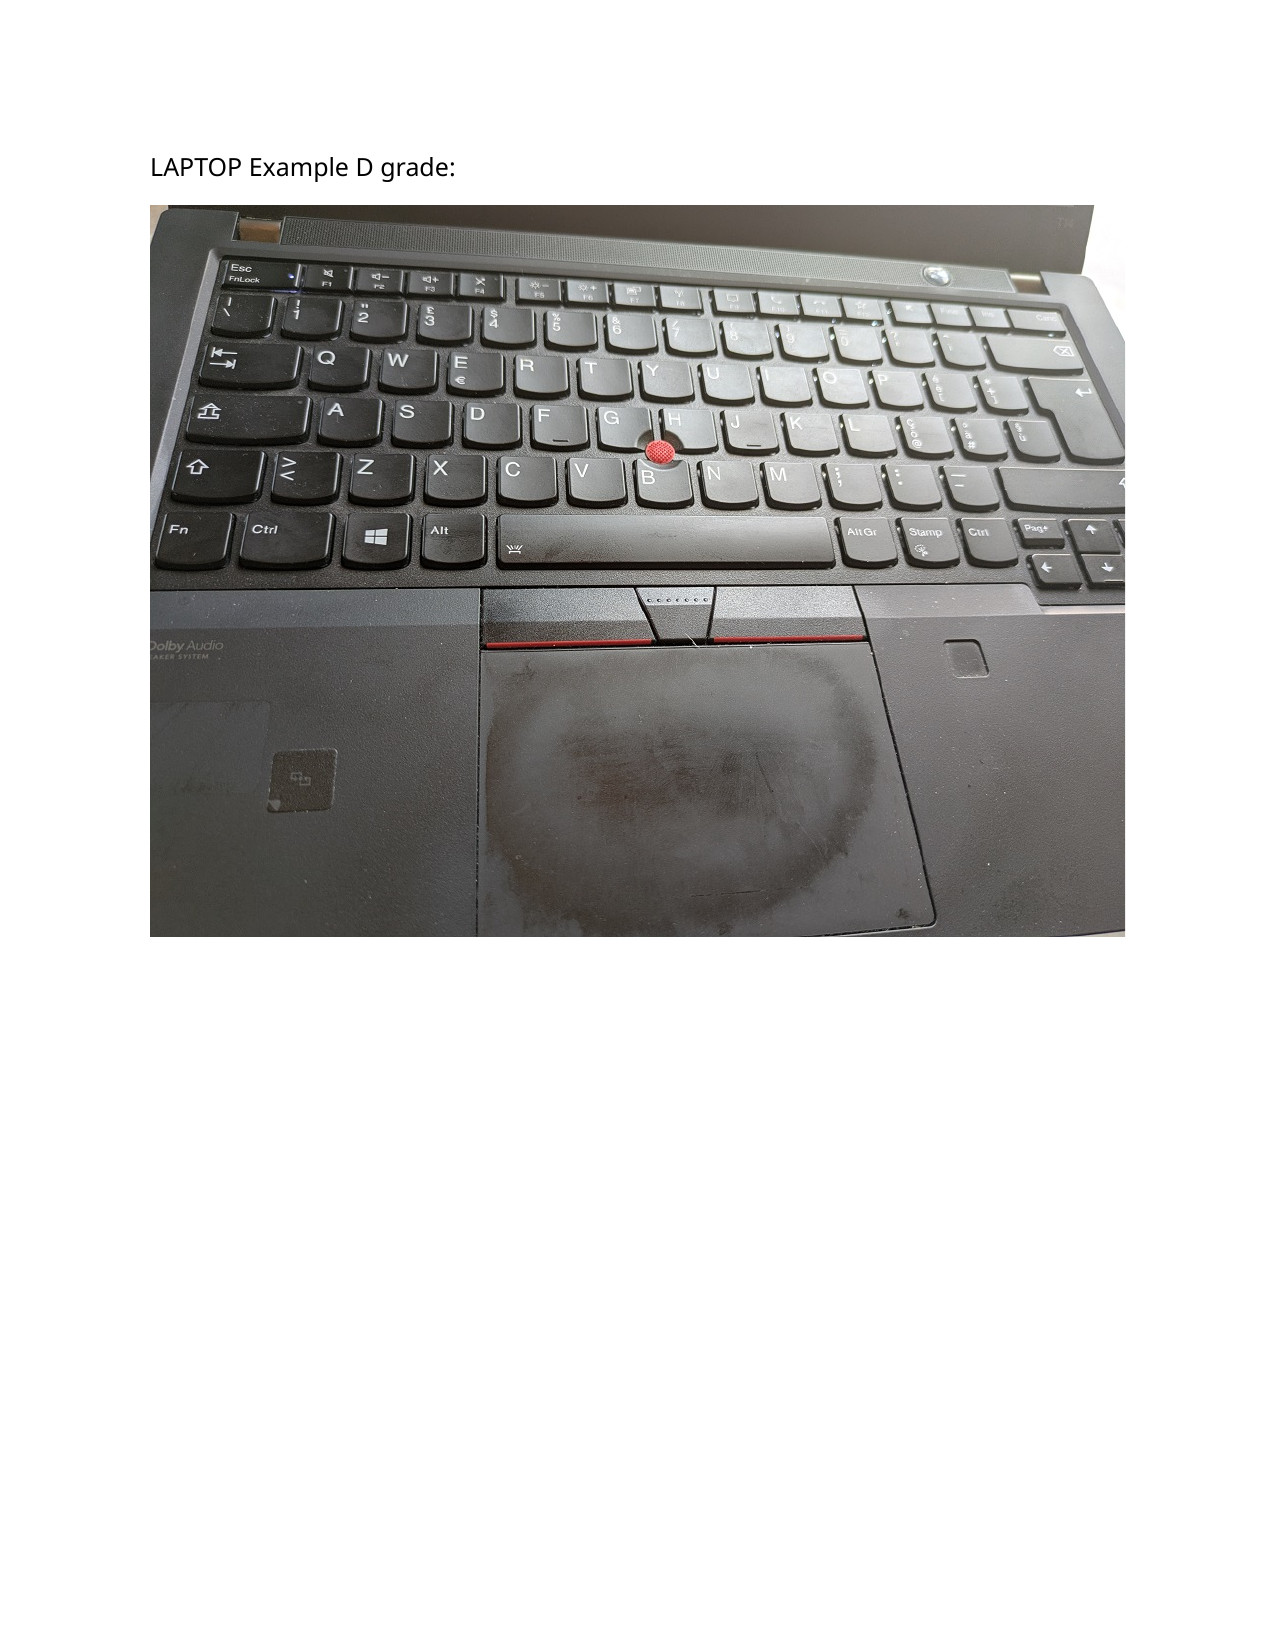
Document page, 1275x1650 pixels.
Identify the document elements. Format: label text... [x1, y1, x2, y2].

picture [150, 205, 1125, 937]
text LAPTOP Example D grade: [150, 150, 1125, 184]
